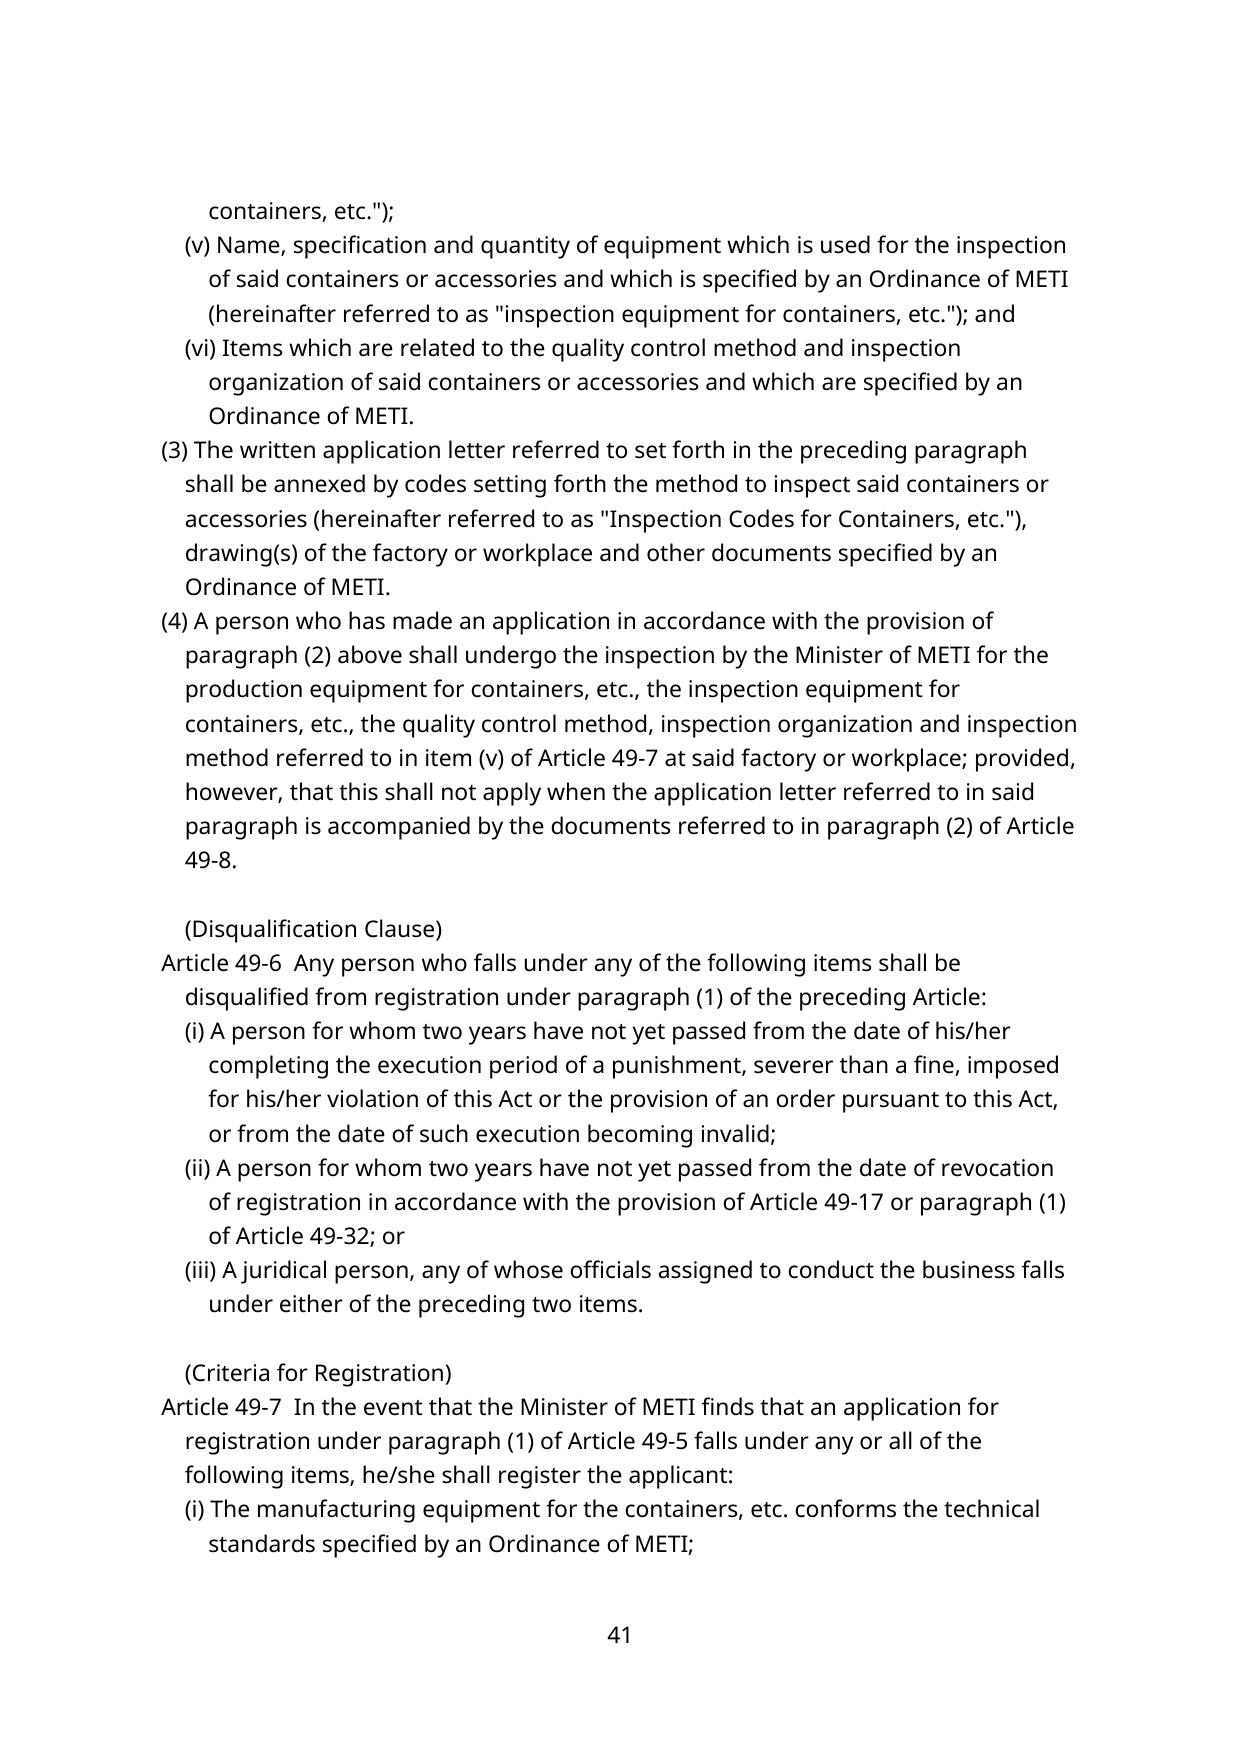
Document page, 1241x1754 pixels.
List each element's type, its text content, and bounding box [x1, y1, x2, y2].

text (i) A person for whom two years have not yet passed from the date of his/her completing the execution period of a punishment, severer than a fine, imposed for his/her violation of this Act or the provision of an order pursuant to this Act, or from the date of such execution becoming invalid; [184, 1014, 1079, 1150]
text (3) The written application letter referred to set forth in the preceding paragraph shall be annexed by codes setting forth the method to inspect said containers or accessories (hereinafter referred to as "Inspection Codes for Containers, etc."), drawing(s) of the factory or workplace and other documents specified by an Ordinance of METI. [161, 433, 1079, 604]
text (4) A person who has made an application in accordance with the provision of paragraph (2) above shall undergo the inspection by the Minister of METI for the production equipment for containers, etc., the inspection equipment for containers, etc., the quality control method, inspection organization and inspection method referred to in item (v) of Article 49-7 at said factory or workplace; provided, however, that this shall not apply when the application letter referred to in said paragraph is accompanied by the documents referred to in paragraph (2) of Article 49-8. [161, 604, 1079, 877]
text (ii) A person for whom two years have not yet passed from the date of revocation of registration in accordance with the provision of Article 49-17 or paragraph (1) of Article 49-32; or [184, 1150, 1079, 1253]
text Article 49-6 Any person who falls under any of the following items shall be disqualified from registration under paragraph (1) of the preceding Article: [161, 945, 1079, 1014]
text Article 49-7 In the event that the Minister of METI finds that an application for registration under paragraph (1) of Article 49-5 falls under any or all of the following items, he/she shall register the applicant: [161, 1389, 1079, 1492]
text (Disqualification Clause) [184, 911, 1079, 945]
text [184, 194, 1079, 228]
text (vi) Items which are related to the quality control method and inspection organization of said containers or accessories and which are specified by an Ordinance of METI. [184, 330, 1079, 433]
text (Criteria for Registration) [184, 1355, 1079, 1389]
text (v) Name, specification and quantity of equipment which is used for the inspection of said containers or accessories and which is specified by an Ordinance of METI (hereinafter referred to as "inspection equipment for containers, etc."); and [184, 228, 1079, 330]
text (i) The manufacturing equipment for the containers, etc. conforms the technical standards specified by an Ordinance of METI; [184, 1492, 1079, 1560]
text (iii) A juridical person, any of whose officials assigned to conduct the business falls under either of the preceding two items. [184, 1253, 1079, 1321]
